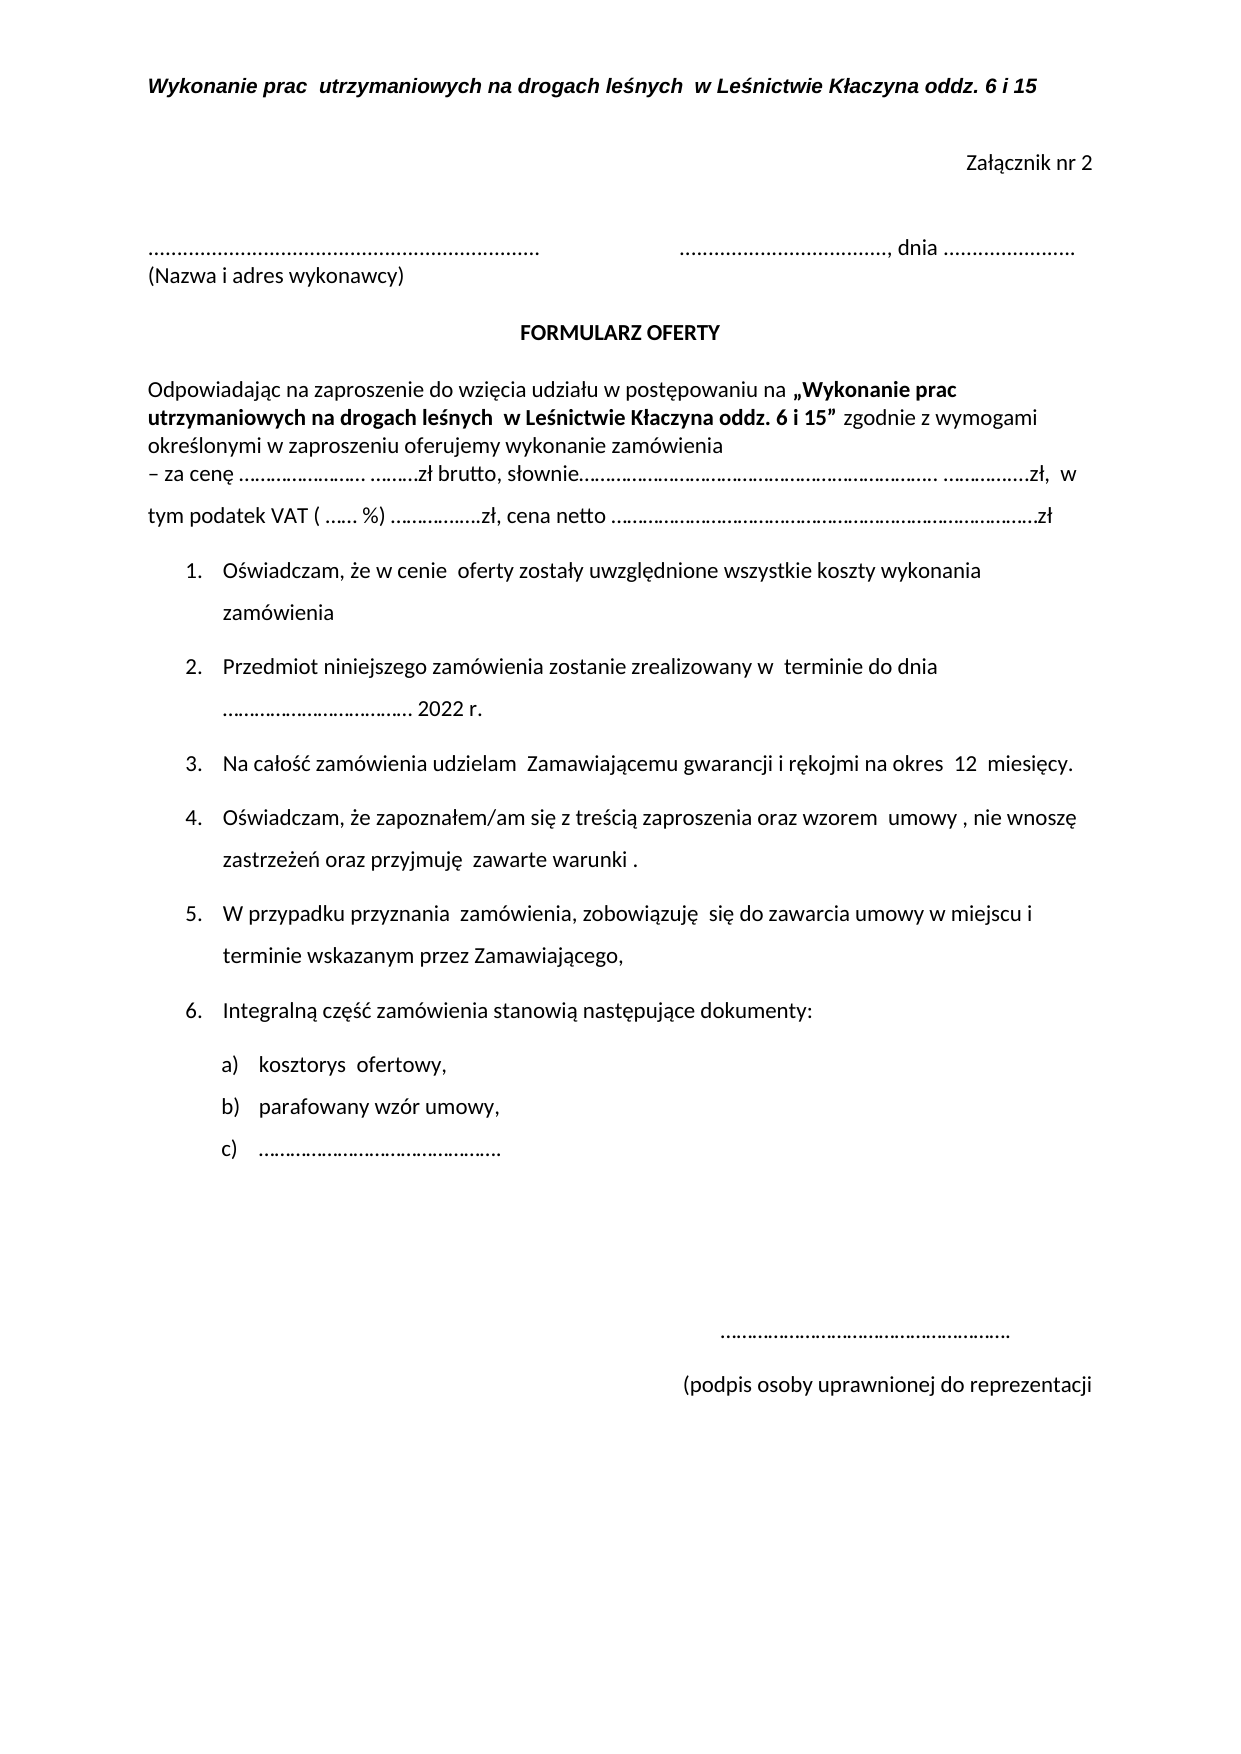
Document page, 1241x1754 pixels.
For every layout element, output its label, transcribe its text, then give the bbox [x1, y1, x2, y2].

list Na całość zamówienia udzielam Zamawiającemu gwarancji i rękojmi na okres 12 miesięcy. [185, 749, 1093, 777]
list ………………………………………. [221, 1134, 1093, 1162]
list W przypadku przyznania zamówienia, zobowiązuję się do zawarcia umowy w miejscu i terminie wskazanym przez Zamawiającego, [185, 899, 1093, 969]
list Oświadczam, że w cenie oferty zostały uwzględnione wszystkie koszty wykonania zamówienia [185, 556, 1093, 626]
text .................................................................... ...................................., dnia ....................... (Nazwa i adres wykonawcy) [148, 205, 1093, 289]
text ………………………………………………. [185, 1316, 1093, 1344]
text – za cenę …………………… ………zł brutto, słownie………………………………………………………….. …………....zł, w tym podatek VAT ( …… %) ………….….zł, cena netto ………………………………………………………………………zł [148, 459, 1093, 529]
list parafowany wzór umowy, [221, 1092, 1093, 1121]
list kosztorys ofertowy, [221, 1051, 1093, 1078]
text (podpis osoby uprawnionej do reprezentacji [223, 1371, 1093, 1398]
text Załącznik nr 2 [148, 148, 1093, 176]
list Oświadczam, że zapoznałem/am się z treścią zaproszenia oraz wzorem umowy , nie wnoszę zastrzeżeń oraz przyjmuję zawarte warunki . [185, 803, 1093, 873]
text Odpowiadając na zaproszenie do wzięcia udziału w postępowaniu na „Wykonanie prac utrzymaniowych na drogach leśnych w Leśnictwie Kłaczyna oddz. 6 i 15” zgodnie z wymogami określonymi w zaproszeniu oferujemy wykonanie zamówienia [148, 375, 1093, 459]
list Integralną część zamówienia stanowią następujące dokumenty: [185, 996, 1093, 1024]
list Przedmiot niniejszego zamówienia zostanie zrealizowany w terminie do dnia ……………………………… 2022 r. [185, 652, 1093, 722]
text FORMULARZ OFERTY [148, 318, 1093, 346]
